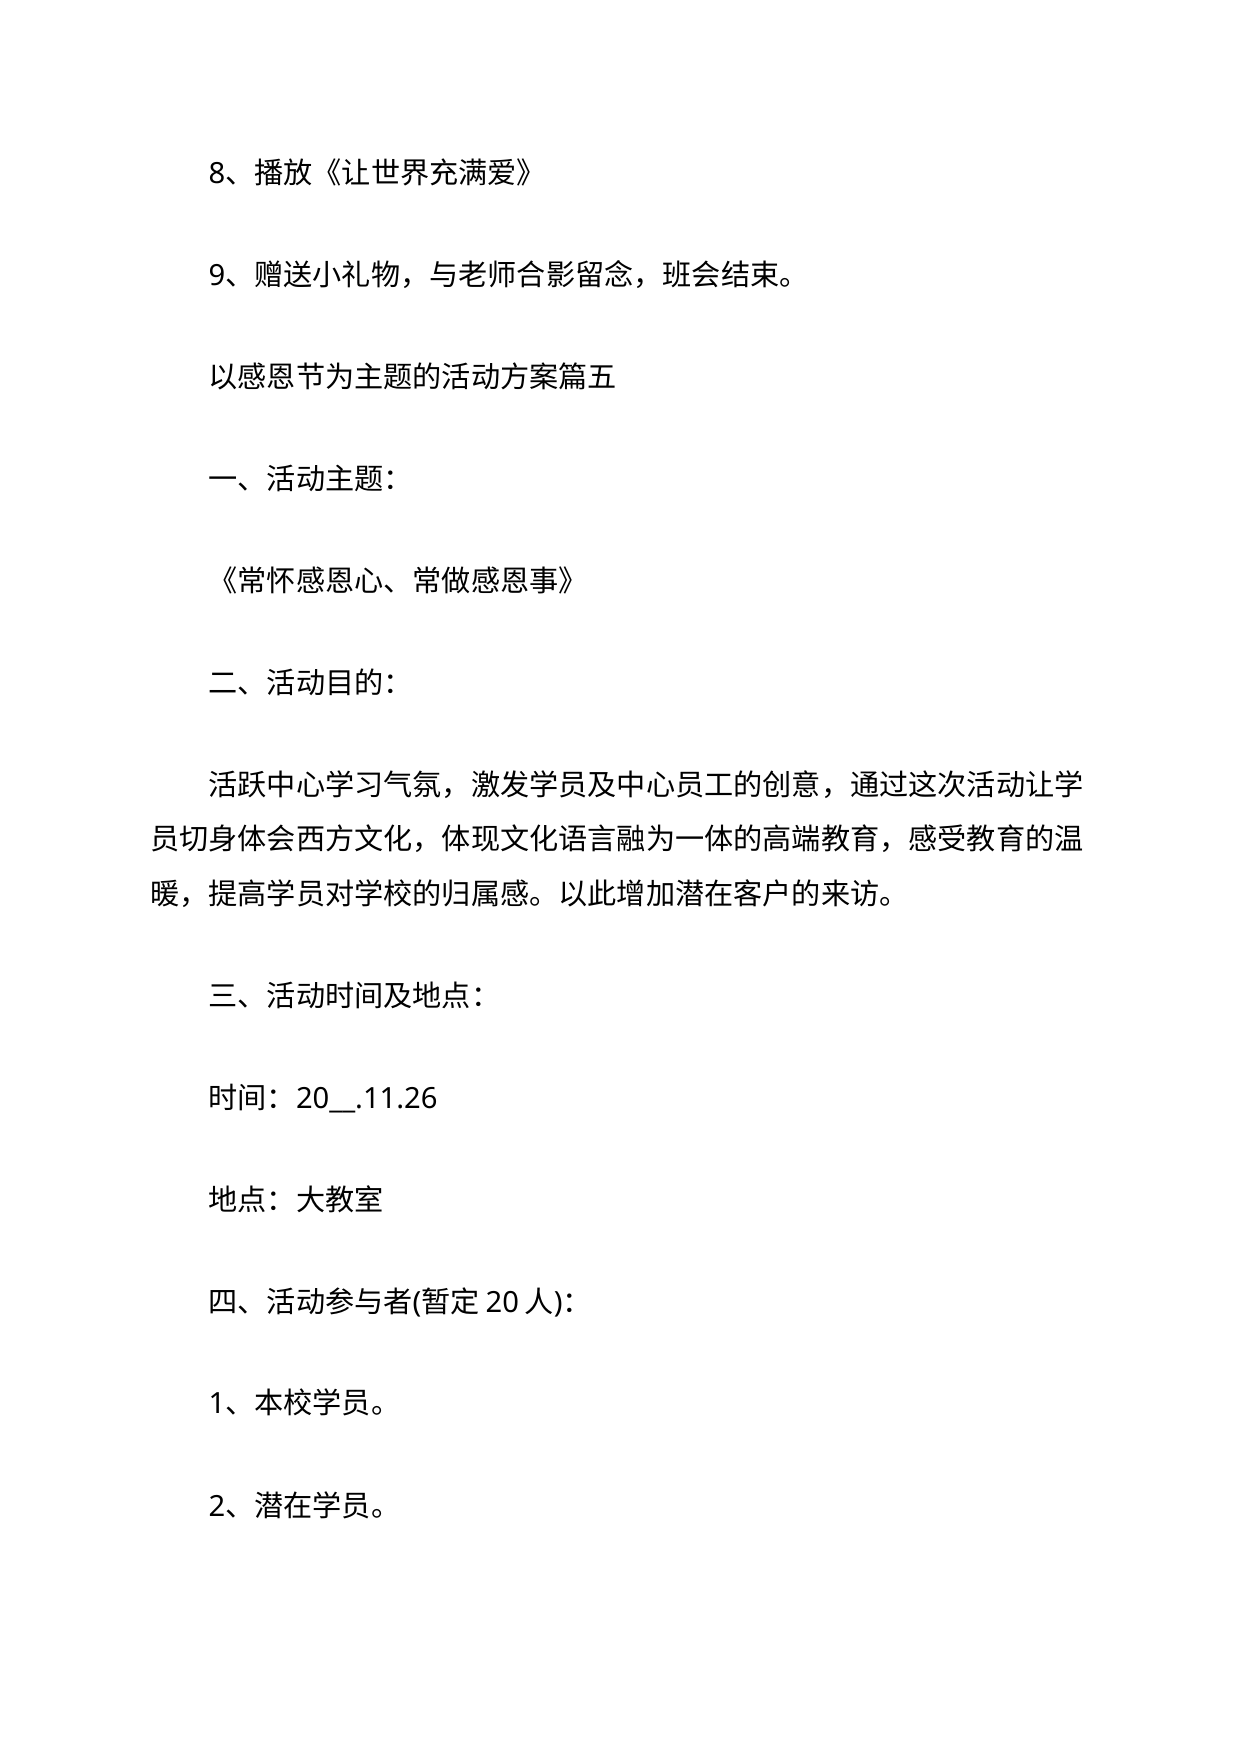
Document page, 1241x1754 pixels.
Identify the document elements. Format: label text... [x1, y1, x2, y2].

text 时间：20__.11.26 [150, 1074, 1090, 1117]
text 四、活动参与者(暂定20人)： [150, 1278, 1090, 1321]
text 1、本校学员。 [150, 1380, 1090, 1422]
text 二、活动目的： [150, 659, 1090, 702]
text 以感恩节为主题的活动方案篇五 [150, 354, 1090, 396]
text 一、活动主题： [150, 456, 1090, 498]
text 《常怀感恩心、常做感恩事》 [150, 557, 1090, 600]
text 活跃中心学习气氛，激发学员及中心员工的创意，通过这次活动让学员切身体会西方文化，体现文化语言融为一体的高端教育，感受教育的温暖，提高学员对学校的归属感。以此增加潜在客户的来访。 [150, 761, 1090, 913]
text 2、潜在学员。 [150, 1482, 1090, 1524]
text 地点：大教室 [150, 1176, 1090, 1219]
text 9、赠送小礼物，与老师合影留念，班会结束。 [150, 252, 1090, 294]
text 8、播放《让世界充满爱》 [150, 150, 1090, 192]
text 三、活动时间及地点： [150, 973, 1090, 1015]
